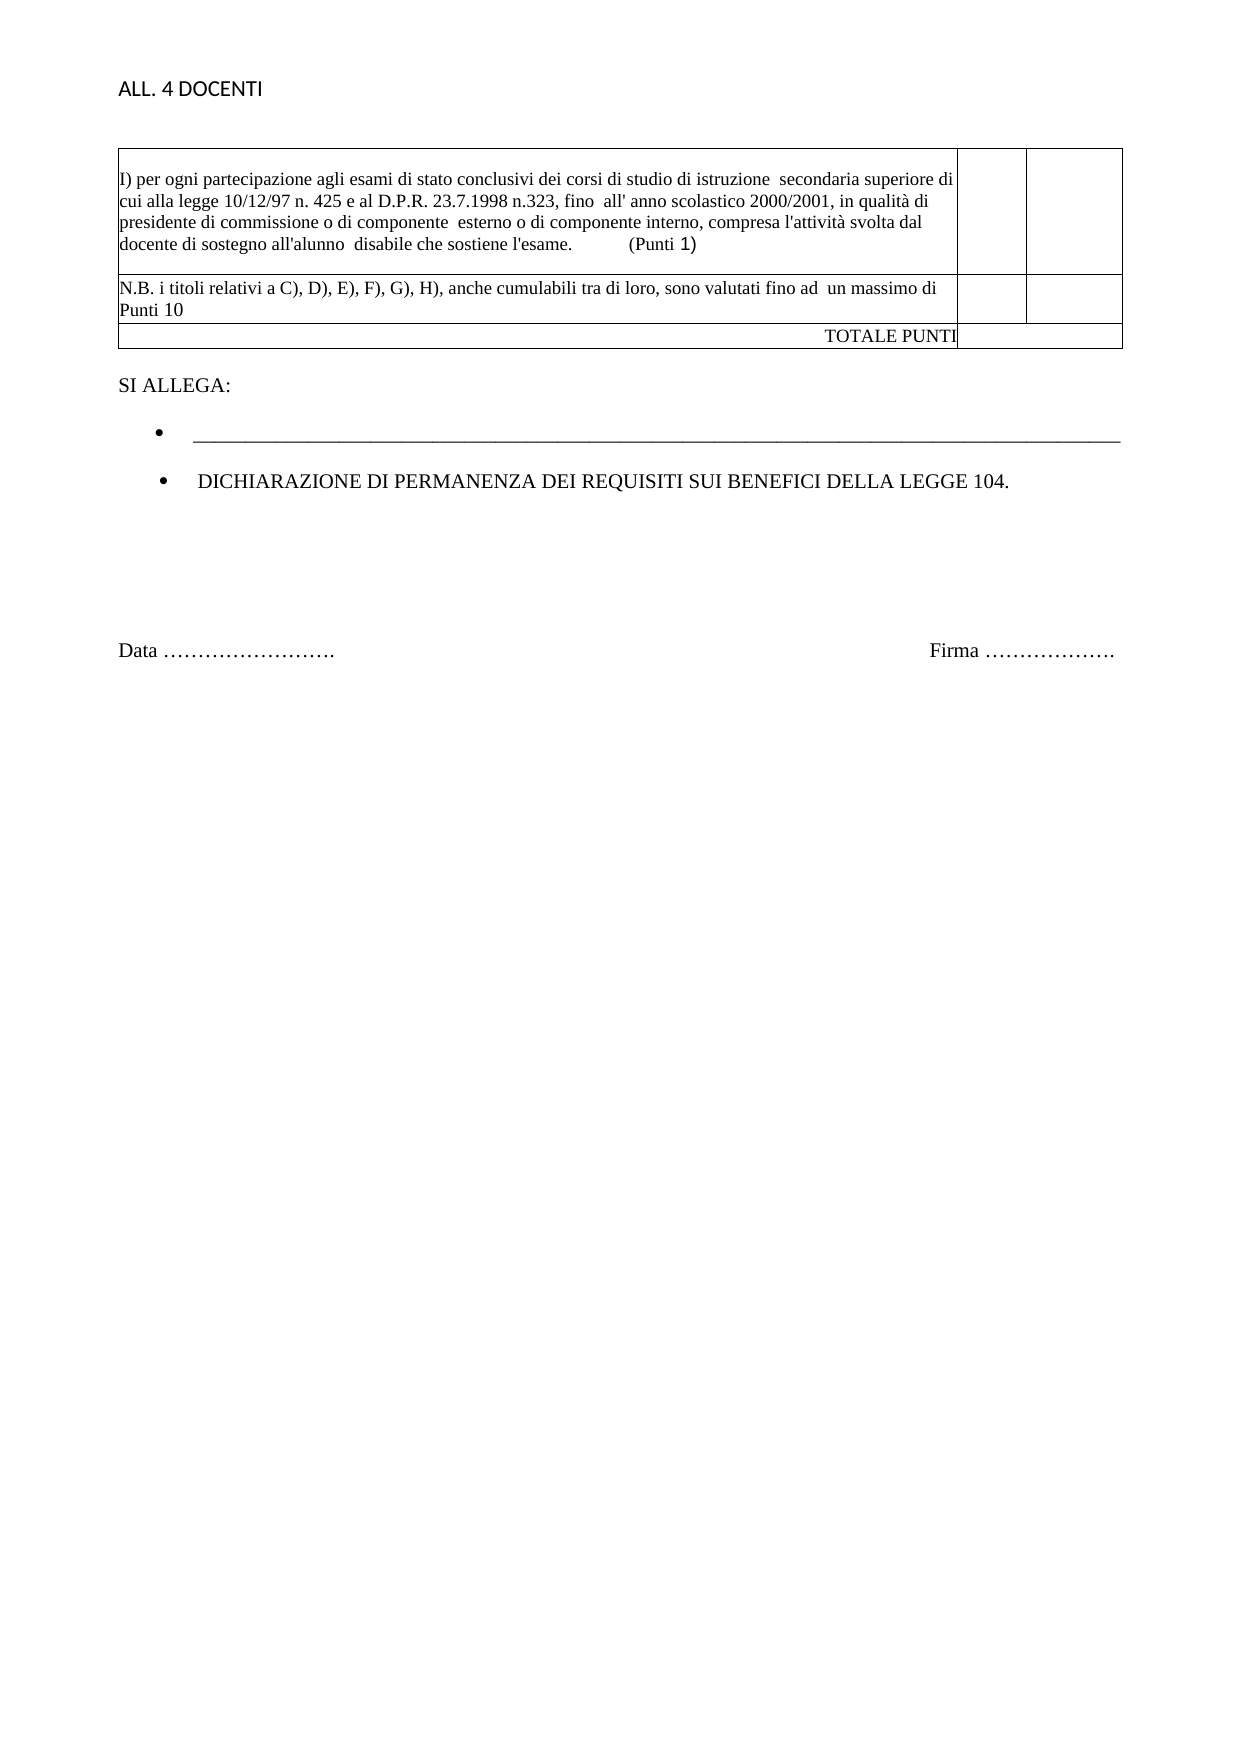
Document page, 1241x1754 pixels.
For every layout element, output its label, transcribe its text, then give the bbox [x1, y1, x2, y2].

list DICHIARAZIONE DI PERMANENZA DEI REQUISITI SUI BENEFICI DELLA LEGGE 104. [160, 469, 1122, 493]
table_cell [958, 324, 1122, 348]
table_cell N.B. i titoli relativi a C), D), E), F), G), H), anche cumulabili tra di loro, sono valutati fino ad un massimo di Punti 10 [119, 275, 957, 323]
table_cell [1027, 149, 1122, 274]
table_cell I) per ogni partecipazione agli esami di stato conclusivi dei corsi di studio di istruzione secondaria superiore di cui alla legge 10/12/97 n. 425 e al D.P.R. 23.7.1998 n.323, fino all' anno scolastico 2000/2001, in qualità di presidente di commissione o di componente esterno o di componente interno, compresa l'attività svolta dal docente di sostegno all'alunno disabile che sostiene l'esame. (Punti 1) [119, 149, 957, 274]
table_cell [958, 275, 1026, 323]
text SI ALLEGA: [118, 373, 1122, 397]
list _________________________________________________________________________________________ [156, 421, 1122, 445]
table_cell TOTALE PUNTI [119, 324, 957, 348]
table_cell [1027, 275, 1122, 323]
text Data ……………………. Firma ………………. [118, 638, 1122, 662]
table_cell [958, 149, 1026, 274]
